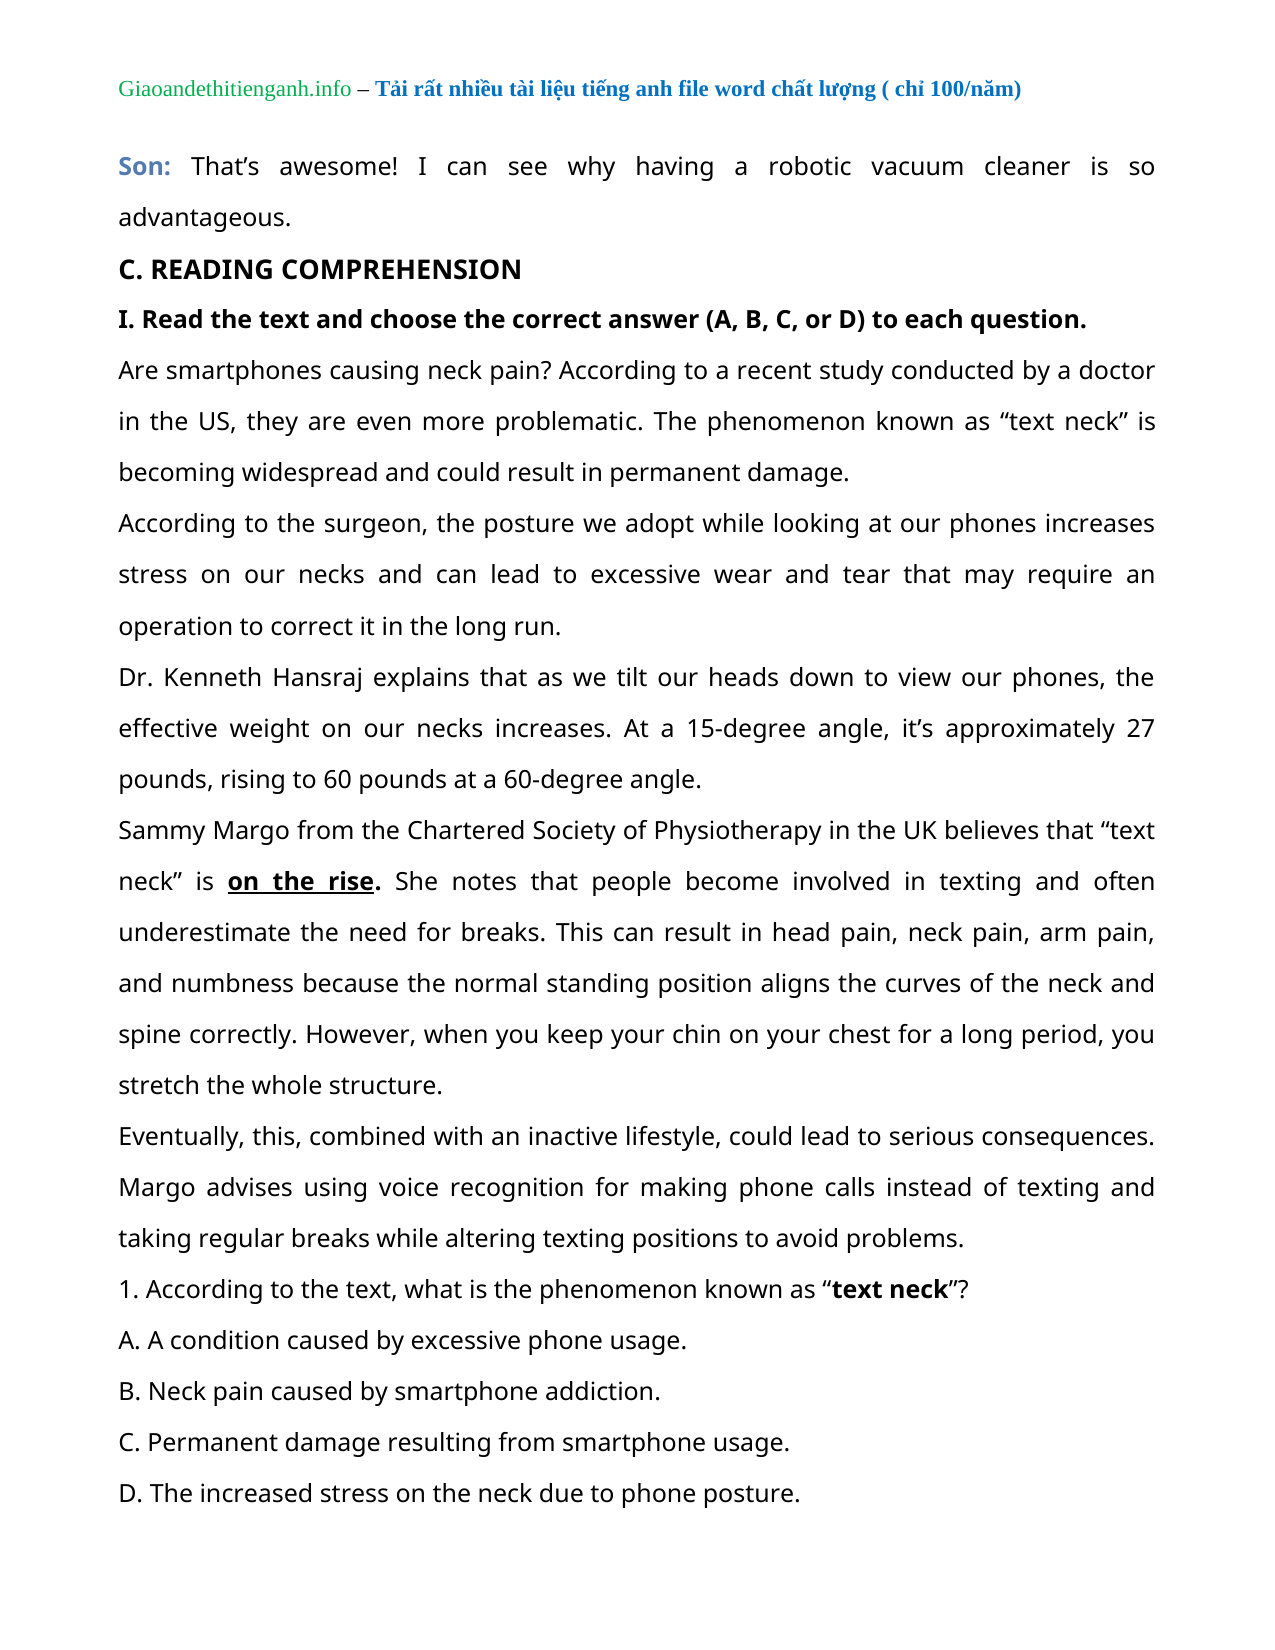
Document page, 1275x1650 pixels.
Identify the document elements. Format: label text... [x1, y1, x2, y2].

text C. Permanent damage resulting from smartphone usage. [118, 1425, 1157, 1459]
text Are smartphones causing neck pain? According to a recent study conducted by a doctor in the US, they are even more problematic. The phenomenon known as “text neck” is becoming widespread and could result in permanent damage. [118, 353, 1157, 489]
text A. A condition caused by excessive phone usage. [118, 1323, 1157, 1357]
text According to the surgeon, the posture we adopt while looking at our phones increases stress on our necks and can lead to excessive wear and tear that may require an operation to correct it in the long run. [118, 506, 1157, 642]
text B. Neck pain caused by smartphone addiction. [118, 1374, 1157, 1408]
text Son: That’s awesome! I can see why having a robotic vacuum cleaner is so advantageous. [118, 148, 1157, 233]
text Dr. Kenneth Hansraj explains that as we tilt our heads down to view our phones, the effective weight on our necks increases. At a 15-degree angle, it’s approximately 27 pounds, rising to 60 pounds at a 60-degree angle. [118, 659, 1157, 795]
text 1. According to the text, what is the phenomenon known as “text neck”? [118, 1272, 1157, 1306]
text D. The increased stress on the neck due to phone posture. [118, 1476, 1157, 1510]
text C. READING COMPREHENSION [118, 250, 1157, 287]
text I. Read the text and choose the correct answer (A, B, C, or D) to each question. [118, 302, 1157, 336]
text Sammy Margo from the Chartered Society of Physiotherapy in the UK believes that “text neck” is on the rise. She notes that people become involved in texting and often underestimate the need for breaks. This can result in head pain, neck pain, arm pain, and numbness because the normal standing position aligns the curves of the neck and spine correctly. However, when you keep your chin on your chest for a long period, you stretch the whole structure. [118, 812, 1157, 1102]
text Eventually, this, combined with an inactive lifestyle, could lead to serious consequences. Margo advises using voice recognition for making phone calls instead of texting and taking regular breaks while altering texting positions to avoid problems. [118, 1118, 1157, 1255]
